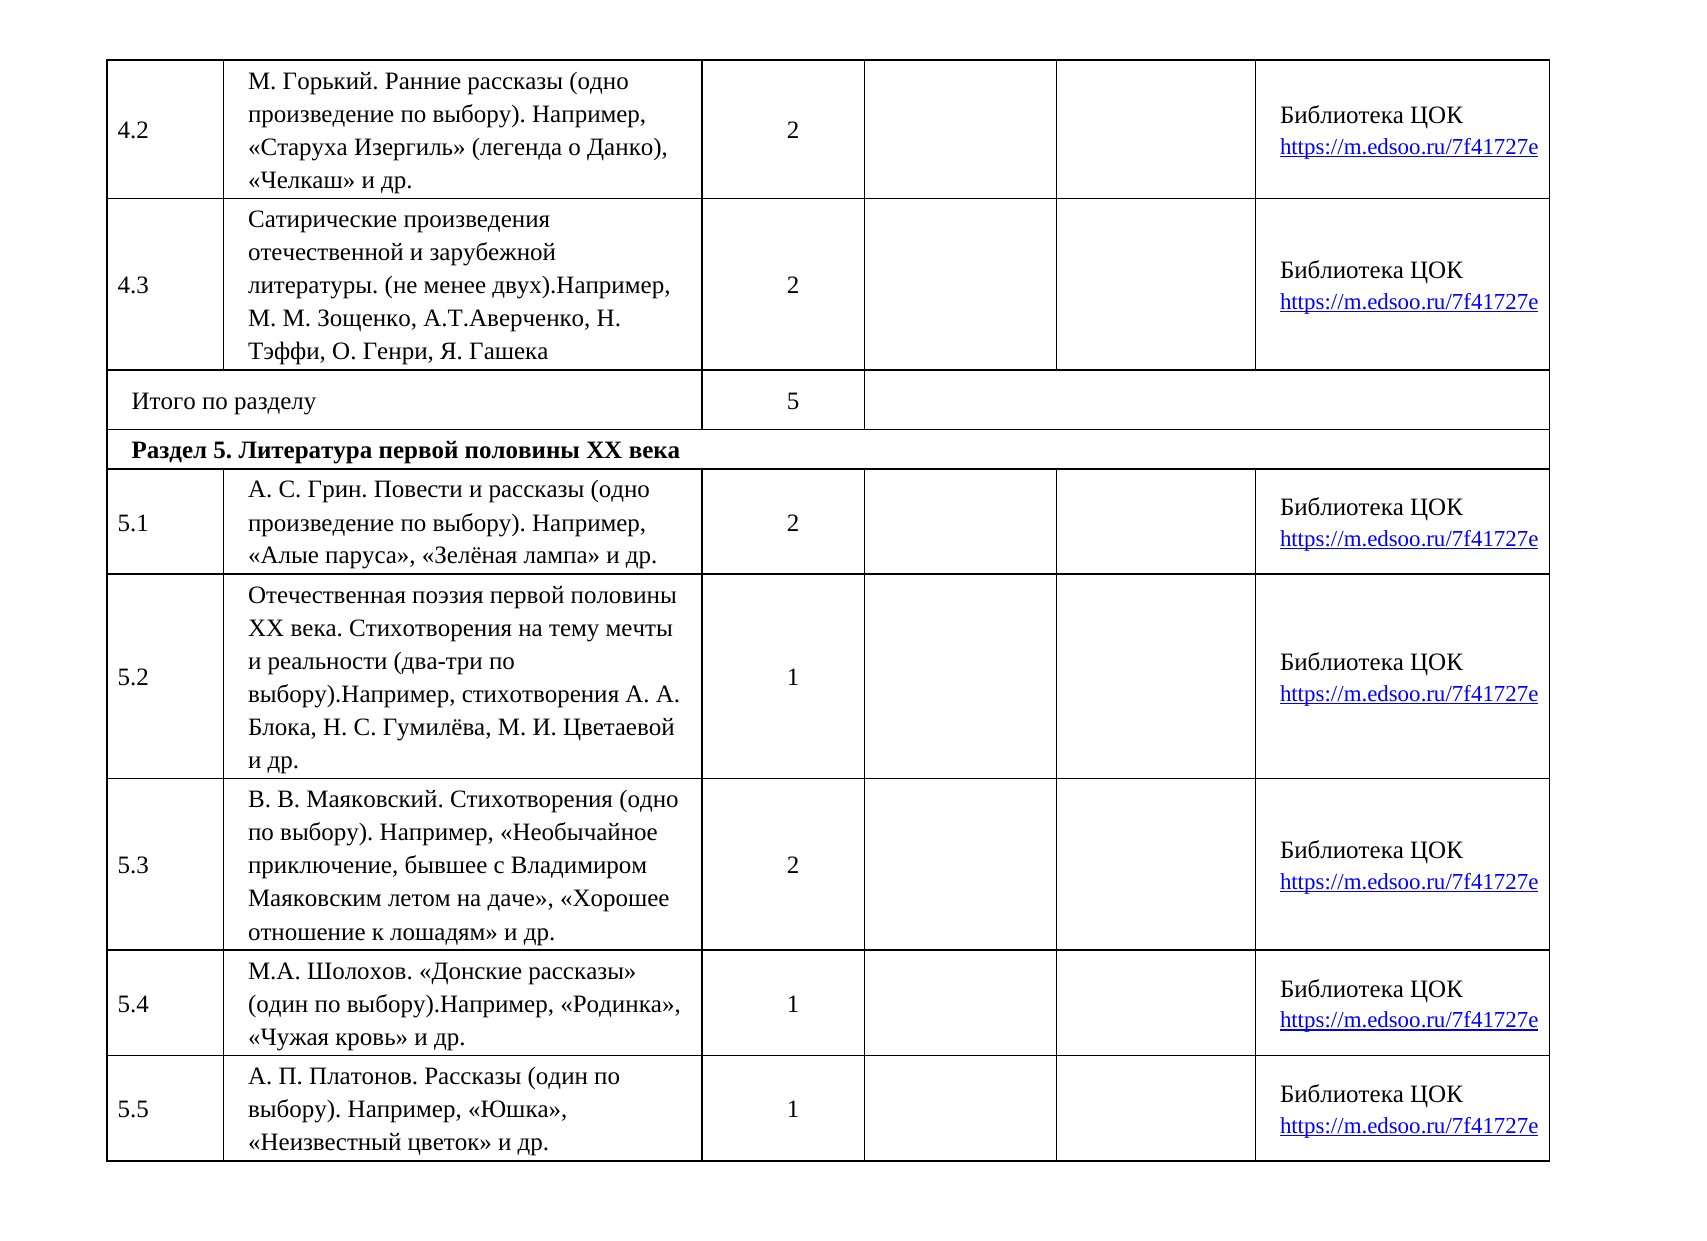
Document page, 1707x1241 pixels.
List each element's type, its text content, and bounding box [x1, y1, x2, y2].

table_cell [1256, 1056, 1549, 1160]
table_cell 5.5 [108, 1056, 223, 1160]
table_cell [1057, 1056, 1255, 1160]
table_cell [865, 199, 1056, 369]
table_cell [1256, 951, 1549, 1054]
table_cell М. Горький. Ранние рассказы (одно произведение по выбору). Например, «Старуха Изергиль» (легенда о Данко), «Челкаш» и др. [224, 61, 701, 197]
table_cell 2 [703, 61, 864, 197]
table_cell [865, 371, 1549, 428]
table_cell [1057, 470, 1255, 573]
table_cell Сатирические произведения отечественной и зарубежной литературы. (не менее двух).Например, М. М. Зощенко, А.Т.Аверченко, Н. Тэффи, О. Генри, Я. Гашека [224, 199, 701, 369]
table_cell М.А. Шолохов. «Донские рассказы» (один по выбору).Например, «Родинка», «Чужая кровь» и др. [224, 951, 701, 1054]
table_cell 4.2 [108, 61, 223, 197]
table_cell 4.3 [108, 199, 223, 369]
table_cell [865, 470, 1056, 573]
table_cell 1 [703, 951, 864, 1054]
table_cell [865, 1056, 1056, 1160]
table_cell [865, 779, 1056, 949]
table_cell 2 [703, 199, 864, 369]
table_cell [1256, 61, 1549, 197]
table_cell [865, 951, 1056, 1054]
table_cell Библиотека ЦОК https://m.edsoo.ru/7f41727e [1256, 779, 1549, 949]
table_cell Отечественная поэзия первой половины XX века. Стихотворения на тему мечты и реальности (два-три по выбору).Например, стихотворения А. А. Блока, Н. С. Гумилёва, М. И. Цветаевой и др. [224, 575, 701, 778]
table_cell Итого по разделу [108, 371, 701, 428]
table_cell 5.1 [108, 470, 223, 573]
table_cell Библиотека ЦОК https://m.edsoo.ru/7f41727e [1256, 199, 1549, 369]
table_cell 1 [703, 1056, 864, 1160]
table_cell [1057, 951, 1255, 1054]
table_cell 5 [703, 371, 864, 428]
table_cell Раздел 5. Литература первой половины XX века [108, 430, 1549, 468]
table_cell 2 [703, 779, 864, 949]
table_cell [1057, 779, 1255, 949]
table_cell [1057, 199, 1255, 369]
table_cell [1057, 61, 1255, 197]
table_cell 2 [703, 470, 864, 573]
table_cell Библиотека ЦОК https://m.edsoo.ru/7f41727e [1256, 470, 1549, 573]
table_cell Библиотека ЦОК https://m.edsoo.ru/7f41727e [1256, 575, 1549, 778]
table_cell [865, 61, 1056, 197]
table_cell 1 [703, 575, 864, 778]
table_cell А. П. Платонов. Рассказы (один по выбору). Например, «Юшка», «Неизвестный цветок» и др. [224, 1056, 701, 1160]
table_cell [865, 575, 1056, 778]
table_cell 5.3 [108, 779, 223, 949]
table_cell В. В. Маяковский. Стихотворения (одно по выбору). Например, «Необычайное приключение, бывшее с Владимиром Маяковским летом на даче», «Хорошее отношение к лошадям» и др. [224, 779, 701, 949]
table_cell [1057, 575, 1255, 778]
table_cell 5.2 [108, 575, 223, 778]
table_cell А. С. Грин. Повести и рассказы (одно произведение по выбору). Например, «Алые паруса», «Зелёная лампа» и др. [224, 470, 701, 573]
table_cell 5.4 [108, 951, 223, 1054]
